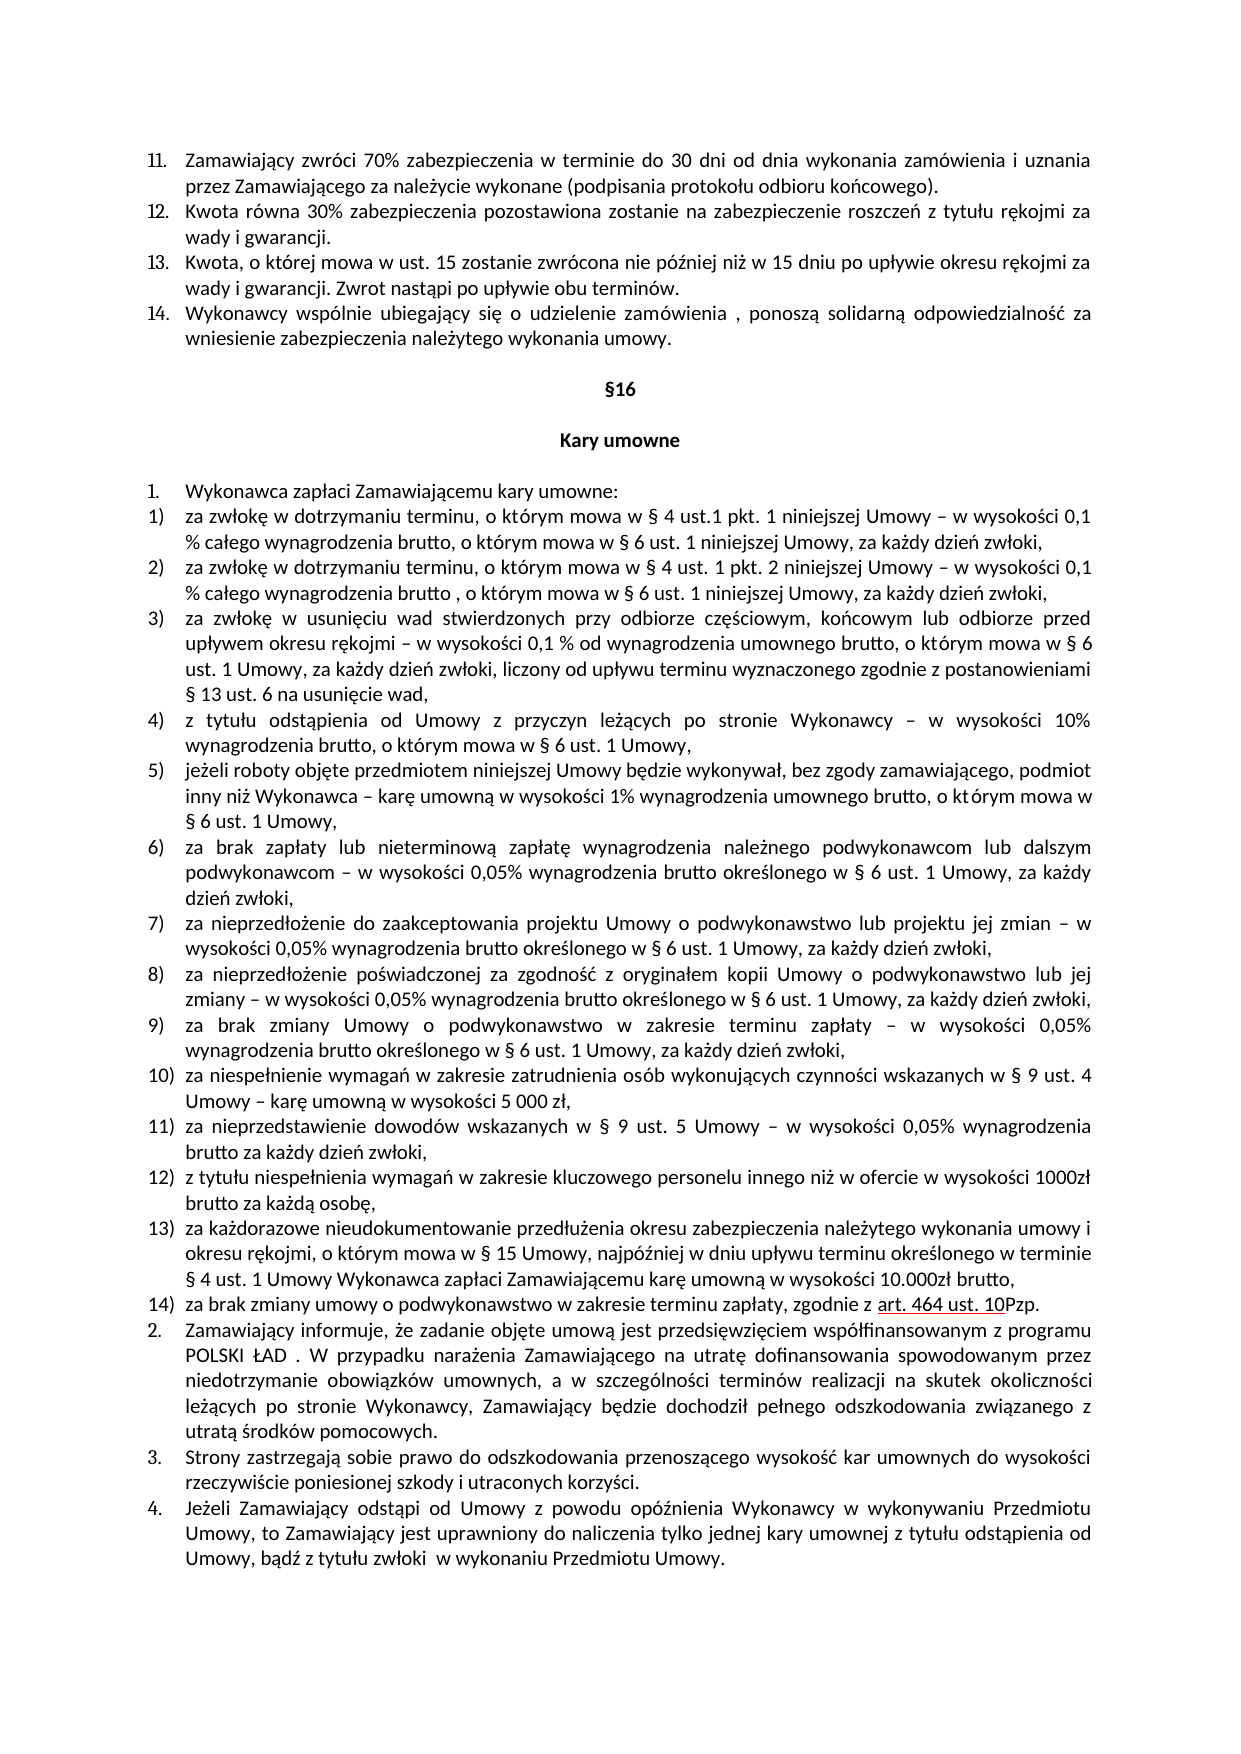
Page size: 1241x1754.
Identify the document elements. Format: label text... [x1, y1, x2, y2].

list za zwłokę w dotrzymaniu terminu, o którym mowa w § 4 ust.1 pkt. 1 niniejszej Umowy – w wysokości 0,1 % całego wynagrodzenia brutto, o którym mowa w § 6 ust. 1 niniejszej Umowy, za każdy dzień zwłoki, [148, 503, 1093, 554]
list Jeżeli Zamawiający odstąpi od Umowy z powodu opóźnienia Wykonawcy w wykonywaniu Przedmiotu Umowy, to Zamawiający jest uprawniony do naliczenia tylko jednej kary umownej z tytułu odstąpienia od Umowy, bądź z tytułu zwłoki w wykonaniu Przedmiotu Umowy. [148, 1495, 1093, 1571]
list za niespełnienie wymagań w zakresie zatrudnienia osób wykonujących czynności wskazanych w § 9 ust. 4 Umowy – karę umowną w wysokości 5 000 zł, [148, 1063, 1093, 1113]
list z tytułu odstąpienia od Umowy z przyczyn leżących po stronie Wykonawcy – w wysokości 10% wynagrodzenia brutto, o którym mowa w § 6 ust. 1 Umowy, [148, 707, 1093, 758]
list Kwota, o której mowa w ust. 15 zostanie zwrócona nie później niż w 15 dniu po upływie okresu rękojmi za wady i gwarancji. Zwrot nastąpi po upływie obu terminów. [148, 249, 1093, 300]
list Wykonawcy wspólnie ubiegający się o udzielenie zamówienia , ponoszą solidarną odpowiedzialność za wniesienie zabezpieczenia należytego wykonania umowy. [148, 300, 1093, 351]
text §16 [148, 376, 1093, 402]
list Kwota równa 30% zabezpieczenia pozostawiona zostanie na zabezpieczenie roszczeń z tytułu rękojmi za wady i gwarancji. [148, 198, 1093, 249]
list za nieprzedstawienie dowodów wskazanych w § 9 ust. 5 Umowy – w wysokości 0,05% wynagrodzenia brutto za każdy dzień zwłoki, [148, 1113, 1093, 1164]
list z tytułu niespełnienia wymagań w zakresie kluczowego personelu innego niż w ofercie w wysokości 1000zł brutto za każdą osobę, [148, 1164, 1093, 1215]
list za nieprzedłożenie do zaakceptowania projektu Umowy o podwykonawstwo lub projektu jej zmian – w wysokości 0,05% wynagrodzenia brutto określonego w § 6 ust. 1 Umowy, za każdy dzień zwłoki, [148, 910, 1093, 961]
list Wykonawca zapłaci Zamawiającemu kary umowne: [148, 478, 1093, 503]
list Strony zastrzegają sobie prawo do odszkodowania przenoszącego wysokość kar umownych do wysokości rzeczywiście poniesionej szkody i utraconych korzyści. [148, 1444, 1093, 1495]
list Zamawiający informuje, że zadanie objęte umową jest przedsięwzięciem współfinansowanym z programu POLSKI ŁAD . W przypadku narażenia Zamawiającego na utratę dofinansowania spowodowanym przez niedotrzymanie obowiązków umownych, a w szczególności terminów realizacji na skutek okoliczności leżących po stronie Wykonawcy, Zamawiający będzie dochodził pełnego odszkodowania związanego z utratą środków pomocowych. [148, 1317, 1093, 1444]
list za brak zapłaty lub nieterminową zapłatę wynagrodzenia należnego podwykonawcom lub dalszym podwykonawcom – w wysokości 0,05% wynagrodzenia brutto określonego w § 6 ust. 1 Umowy, za każdy dzień zwłoki, [148, 834, 1093, 910]
list za zwłokę w usunięciu wad stwierdzonych przy odbiorze częściowym, końcowym lub odbiorze przed upływem okresu rękojmi – w wysokości 0,1 % od wynagrodzenia umownego brutto, o którym mowa w § 6 ust. 1 Umowy, za każdy dzień zwłoki, liczony od upływu terminu wyznaczonego zgodnie z postanowieniami § 13 ust. 6 na usunięcie wad, [148, 605, 1093, 707]
list za brak zmiany Umowy o podwykonawstwo w zakresie terminu zapłaty – w wysokości 0,05% wynagrodzenia brutto określonego w § 6 ust. 1 Umowy, za każdy dzień zwłoki, [148, 1012, 1093, 1063]
list jeżeli roboty objęte przedmiotem niniejszej Umowy będzie wykonywał, bez zgody zamawiającego, podmiot inny niż Wykonawca – karę umowną w wysokości 1% wynagrodzenia umownego brutto, o którym mowa w § 6 ust. 1 Umowy, [148, 758, 1093, 834]
list Zamawiający zwróci 70% zabezpieczenia w terminie do 30 dni od dnia wykonania zamówienia i uznania przez Zamawiającego za należycie wykonane (podpisania protokołu odbioru końcowego). [148, 148, 1093, 198]
list za każdorazowe nieudokumentowanie przedłużenia okresu zabezpieczenia należytego wykonania umowy i okresu rękojmi, o którym mowa w § 15 Umowy, najpóźniej w dniu upływu terminu określonego w terminie § 4 ust. 1 Umowy Wykonawca zapłaci Zamawiającemu karę umowną w wysokości 10.000zł brutto, [148, 1215, 1093, 1291]
list za brak zmiany umowy o podwykonawstwo w zakresie terminu zapłaty, zgodnie z art. 464 ust. 10Pzp. [148, 1291, 1093, 1317]
text Kary umowne [148, 427, 1093, 453]
list za nieprzedłożenie poświadczonej za zgodność z oryginałem kopii Umowy o podwykonawstwo lub jej zmiany – w wysokości 0,05% wynagrodzenia brutto określonego w § 6 ust. 1 Umowy, za każdy dzień zwłoki, [148, 961, 1093, 1012]
list za zwłokę w dotrzymaniu terminu, o którym mowa w § 4 ust. 1 pkt. 2 niniejszej Umowy – w wysokości 0,1 % całego wynagrodzenia brutto , o którym mowa w § 6 ust. 1 niniejszej Umowy, za każdy dzień zwłoki, [148, 554, 1093, 605]
